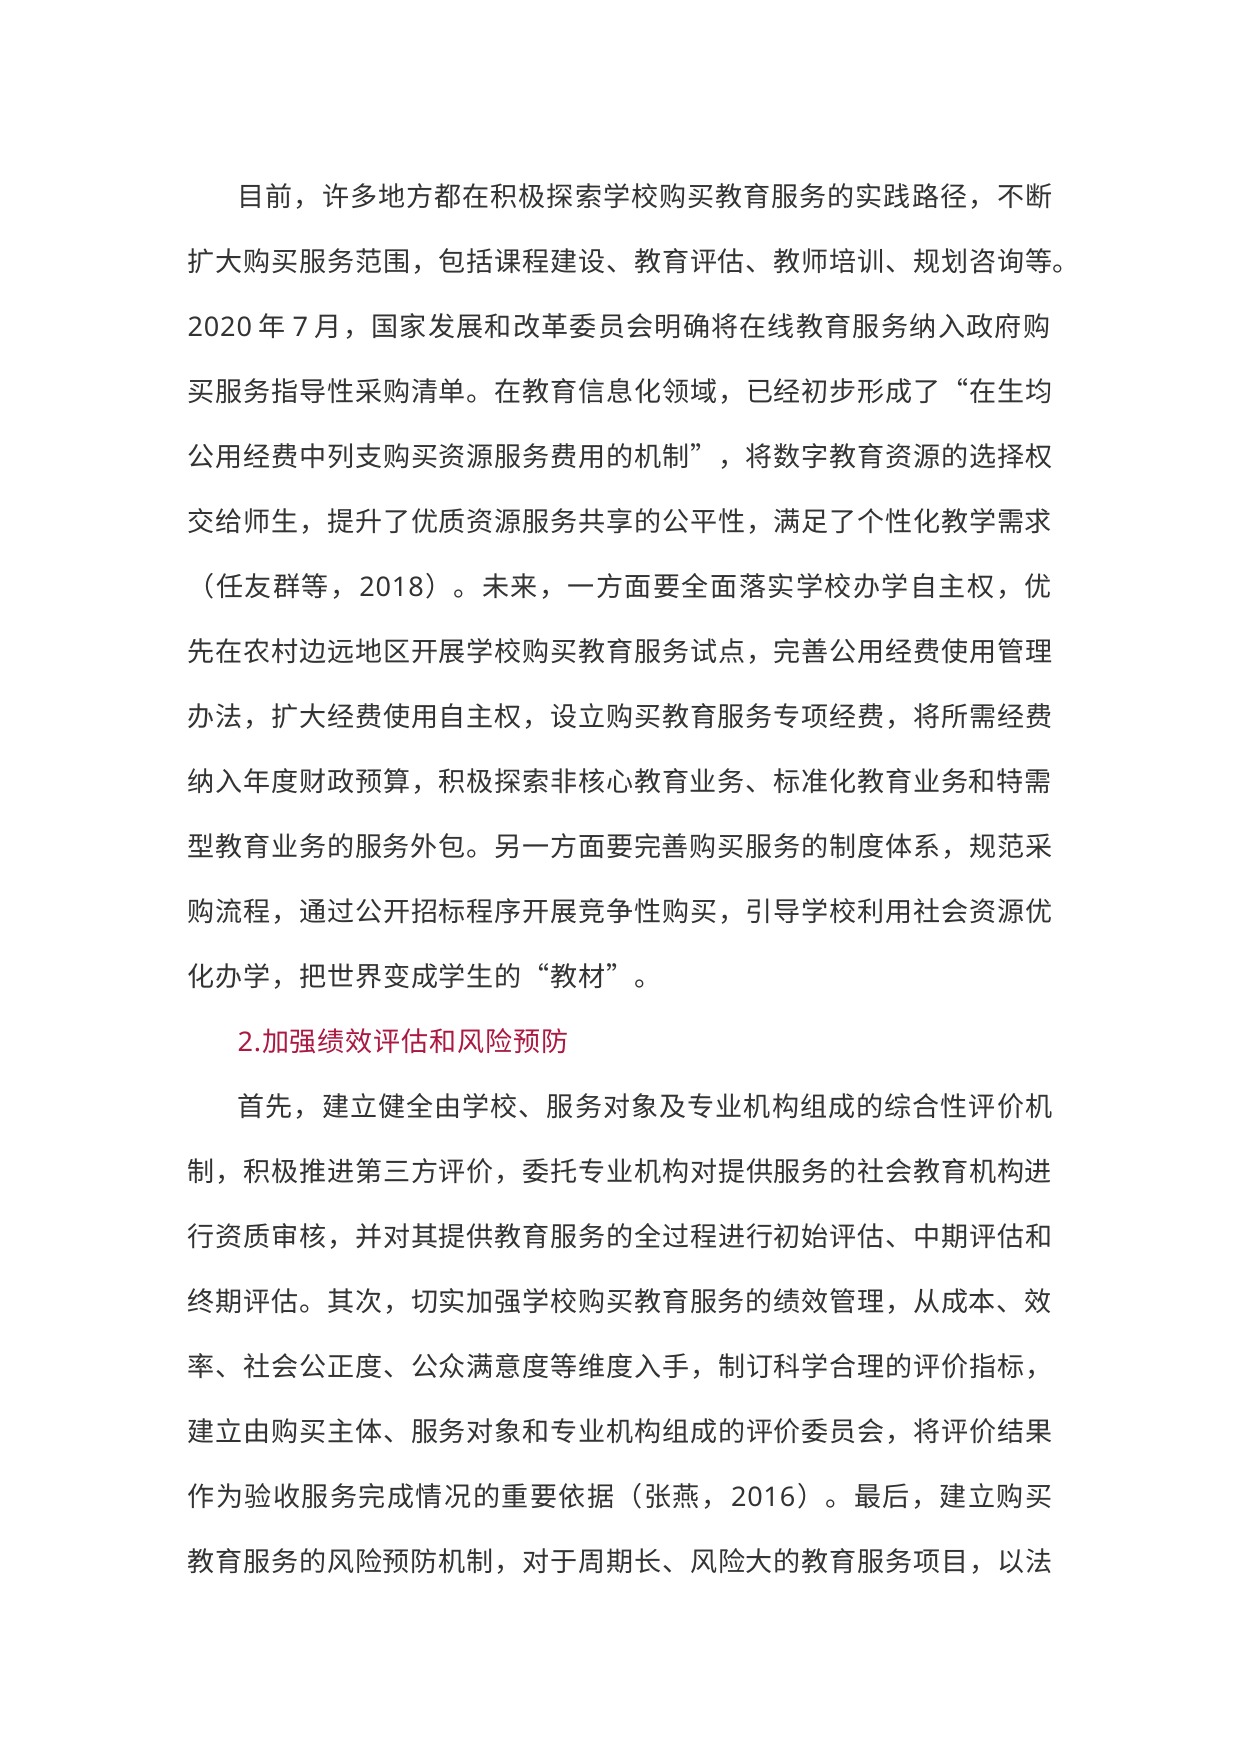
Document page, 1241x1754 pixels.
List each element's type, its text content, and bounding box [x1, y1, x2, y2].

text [187, 1072, 1053, 1592]
text 2.加强绩效评估和风险预防 [187, 1007, 1053, 1072]
text 目前，许多地方都在积极探索学校购买教育服务的实践路径，不断扩大购买服务范围，包括课程建设、教育评估、教师培训、规划咨询等。2020年7月，国家发展和改革委员会明确将在线教育服务纳入政府购买服务指导性采购清单。在教育信息化领域，已经初步形成了“在生均公用经费中列支购买资源服务费用的机制”，将数字教育资源的选择权交给师生，提升了优质资源服务共享的公平性，满足了个性化教学需求（任友群等，2018）。未来，一方面要全面落实学校办学自主权，优先在农村边远地区开展学校购买教育服务试点，完善公用经费使用管理办法，扩大经费使用自主权，设立购买教育服务专项经费，将所需经费纳入年度财政预算，积极探索非核心教育业务、标准化教育业务和特需型教育业务的服务外包。另一方面要完善购买服务的制度体系，规范采购流程，通过公开招标程序开展竞争性购买，引导学校利用社会资源优化办学，把世界变成学生的“教材”。 [187, 162, 1053, 1007]
